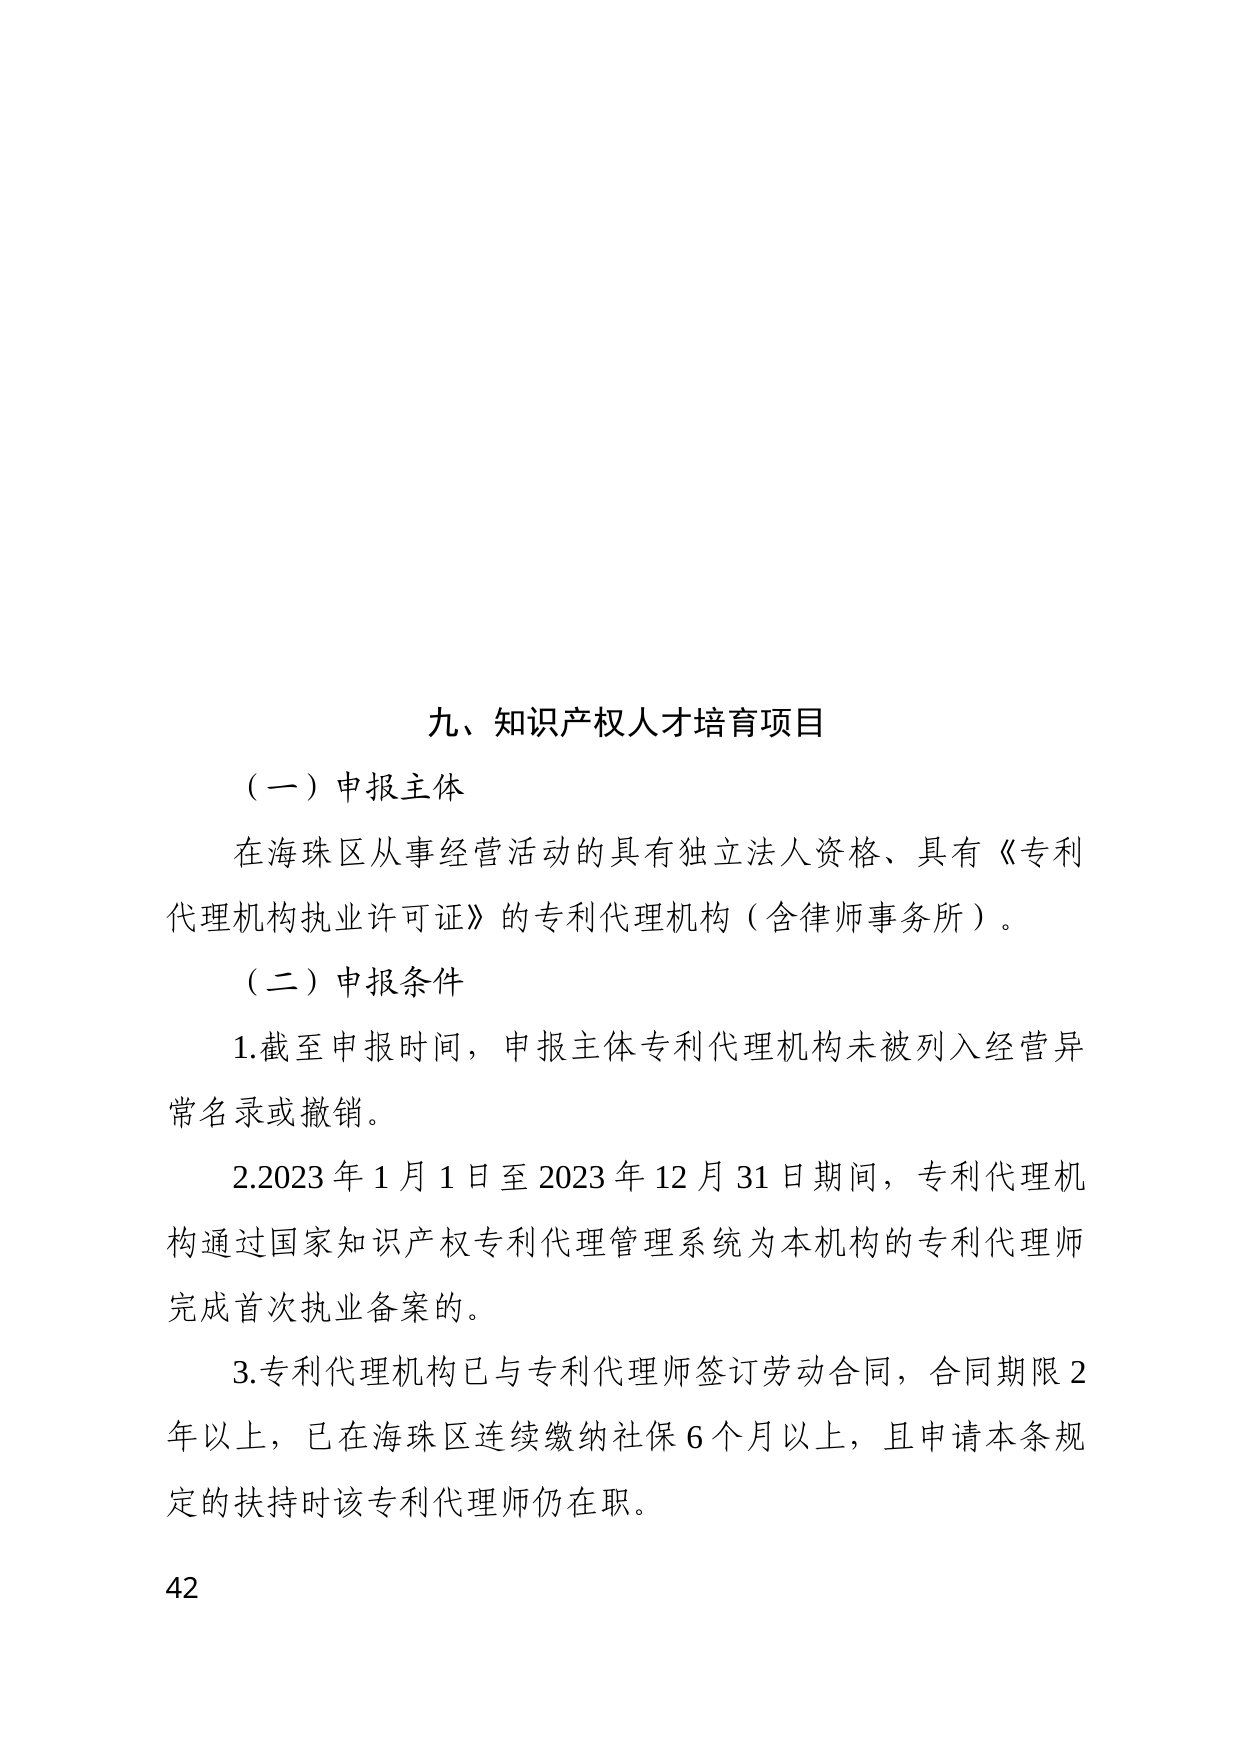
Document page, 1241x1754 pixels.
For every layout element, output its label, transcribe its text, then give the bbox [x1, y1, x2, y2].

text 3.专利代理机构已与专利代理师签订劳动合同，合同期限2年以上，已在海珠区连续缴纳社保6个月以上，且申请本条规定的扶持时该专利代理师仍在职。 [165, 1338, 1087, 1533]
text 1.截至申报时间，申报主体专利代理机构未被列入经营异常名录或撤销。 [165, 1013, 1087, 1143]
text （二）申报条件 [165, 948, 1087, 1013]
text 九、知识产权人才培育项目 [165, 688, 1087, 753]
text 2.2023年1月1日至2023年12月31日期间，专利代理机构通过国家知识产权专利代理管理系统为本机构的专利代理师完成首次执业备案的。 [165, 1143, 1087, 1338]
text （一）申报主体 [165, 753, 1087, 818]
text 在海珠区从事经营活动的具有独立法人资格、具有《专利代理机构执业许可证》的专利代理机构（含律师事务所）。 [165, 818, 1087, 948]
